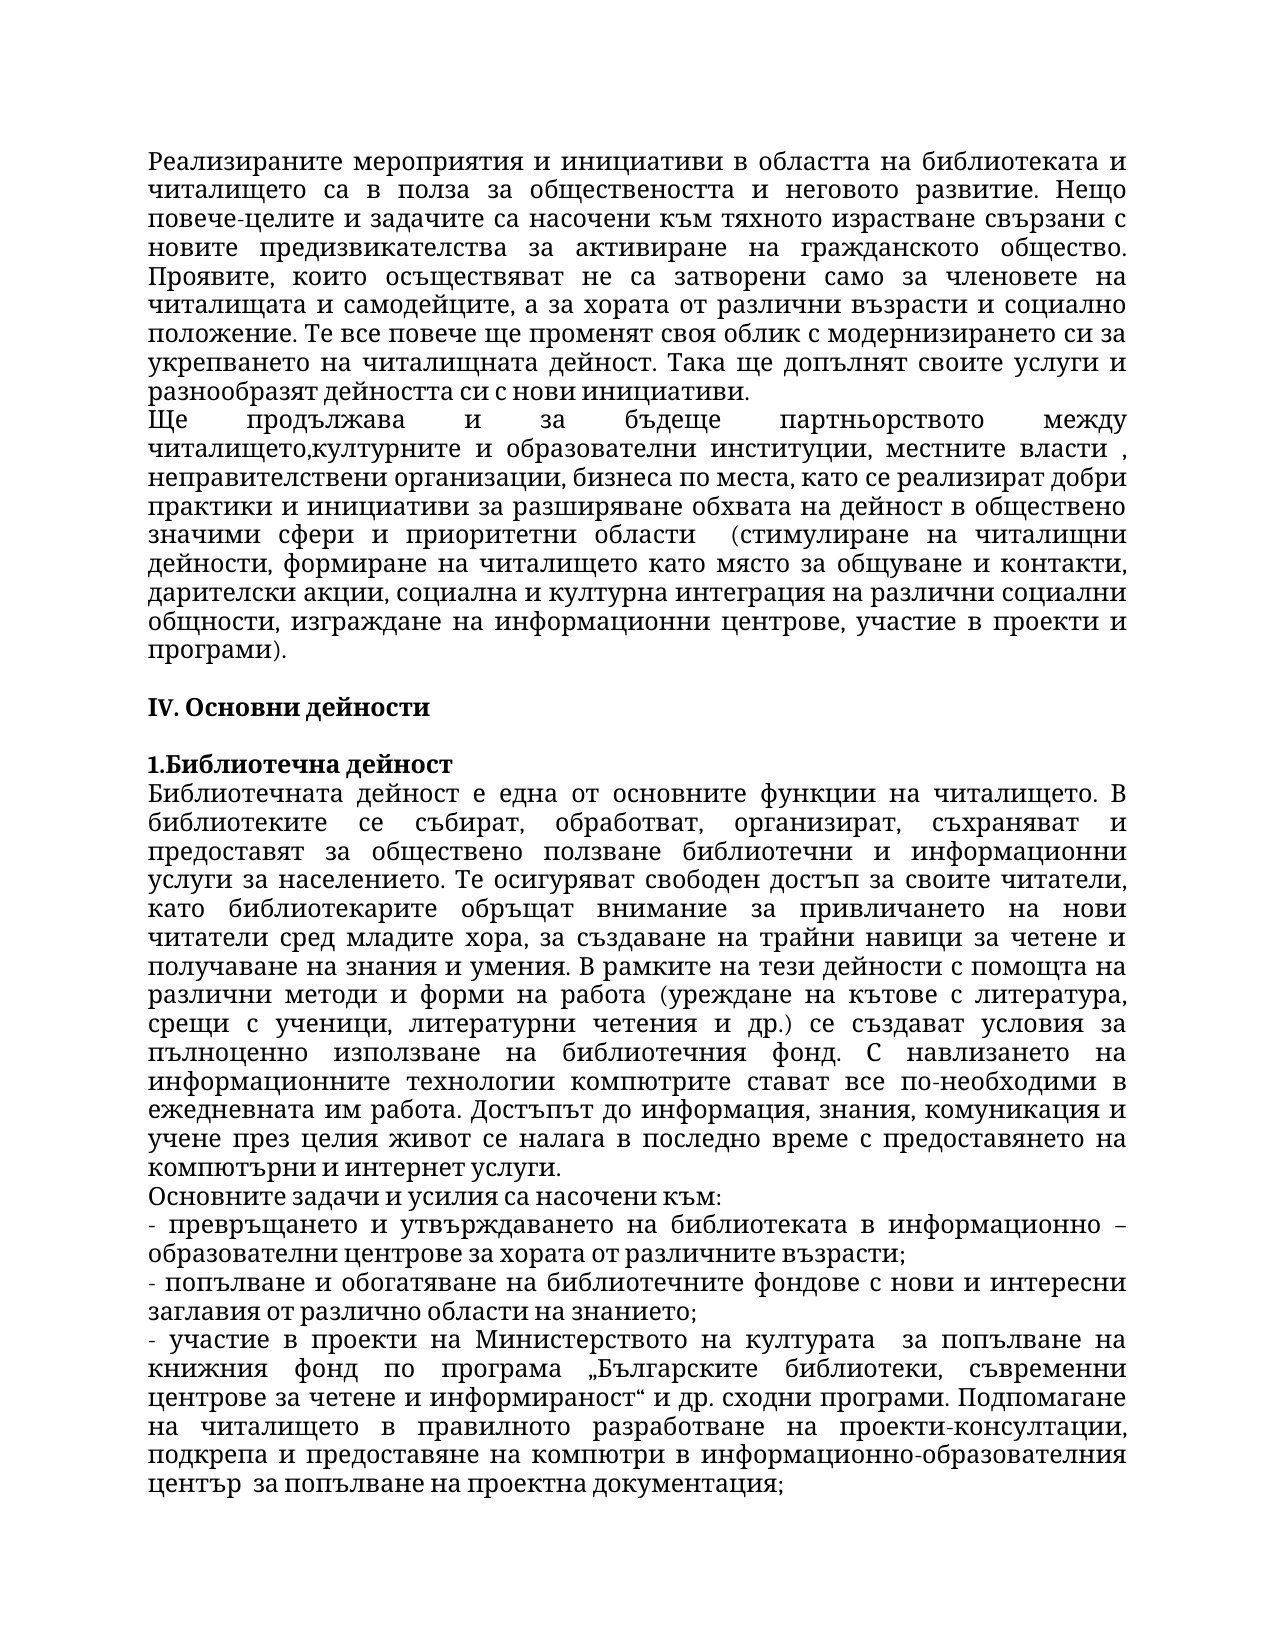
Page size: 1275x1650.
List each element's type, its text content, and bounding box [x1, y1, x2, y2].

text Реализираните мероприятия и инициативи в областта на библиотеката и читалището са в полза за обществеността и неговото развитие. Нещо повече-целите и задачите са насочени към тяхното израстване свързани с новите предизвикателства за активиране на гражданското общество. Проявите, които осъществяват не са затворени само за членовете на читалищата и самодейците, а за хората от различни възрасти и социално положение. Те все повече ще променят своя облик с модернизирането си за укрепването на читалищната дейност. Така ще допълнят своите услуги и разнообразят дейността си с нови инициативи. [148, 148, 1127, 406]
text - участие в проекти на Министерството на културата за попълване на книжния фонд по програма „Българските библиотеки, съвременни центрове за четене и информираност“ и др. сходни програми. Подпомагане на читалището в правилното разработване на проекти-консултации, подкрепа и предоставяне на компютри в информационно-образователния център за попълване на проектна документация; [148, 1326, 1127, 1499]
text Основните задачи и усилия са насочени към: [148, 1183, 1127, 1211]
text Библиотечната дейност е една от основните функции на читалището. В библиотеките се събират, обработват, организират, съхраняват и предоставят за обществено ползване библиотечни и информационни услуги за населението. Те осигуряват свободен достъп за своите читатели, като библиотекарите обръщат внимание за привличането на нови читатели сред младите хора, за създаване на трайни навици за четене и получаване на знания и умения. В рамките на тези дейности с помощта на различни методи и форми на работа (уреждане на кътове с литература, срещи с ученици, литературни четения и др.) се създават условия за пълноценно използване на библиотечния фонд. С навлизането на информационните технологии компютрите стават все по-необходими в ежедневната им работа. Достъпът до информация, знания, комуникация и учене през целия живот се налага в последно време с предоставянето на компютърни и интернет услуги. [148, 780, 1127, 1183]
text - попълване и обогатяване на библиотечните фондове с нови и интересни заглавия от различно области на знанието; [148, 1269, 1127, 1326]
text - превръщането и утвърждаването на библиотеката в информационно – образователни центрове за хората от различните възрасти; [148, 1211, 1127, 1269]
text 1.Библиотечна дейност [148, 751, 1127, 780]
text ІV. Основни дейности [148, 694, 1127, 723]
text Ще продължава и за бъдеще партньорството между читалището,културните и образователни институции, местните власти , неправителствени организации, бизнеса по места, като се реализират добри практики и инициативи за разширяване обхвата на дейност в обществено значими сфери и приоритетни области (стимулиране на читалищни дейности, формиране на читалището като място за общуване и контакти, дарителски акции, социална и културна интеграция на различни социални общности, изграждане на информационни центрове, участие в проекти и програми). [148, 406, 1127, 665]
